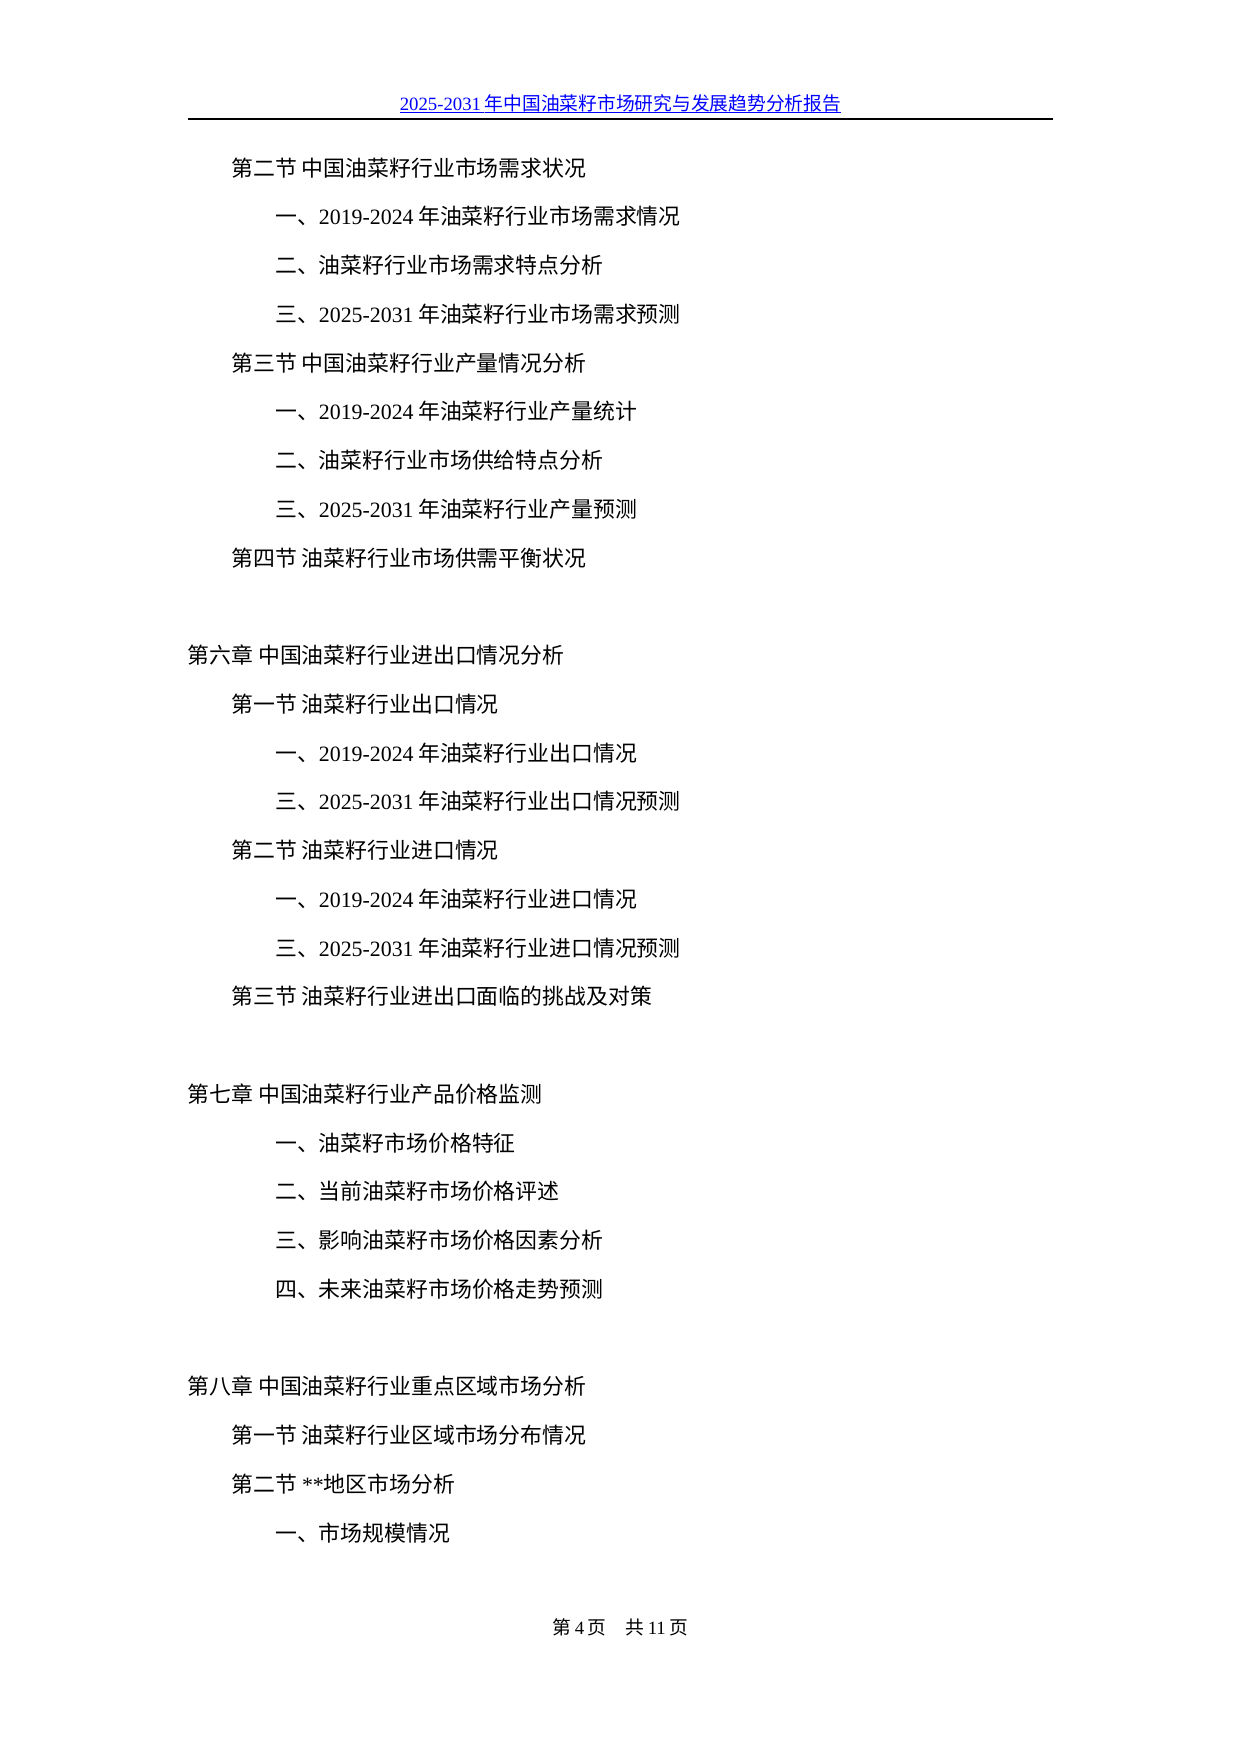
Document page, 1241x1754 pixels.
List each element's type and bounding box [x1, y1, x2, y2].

text [187, 150, 1053, 1548]
